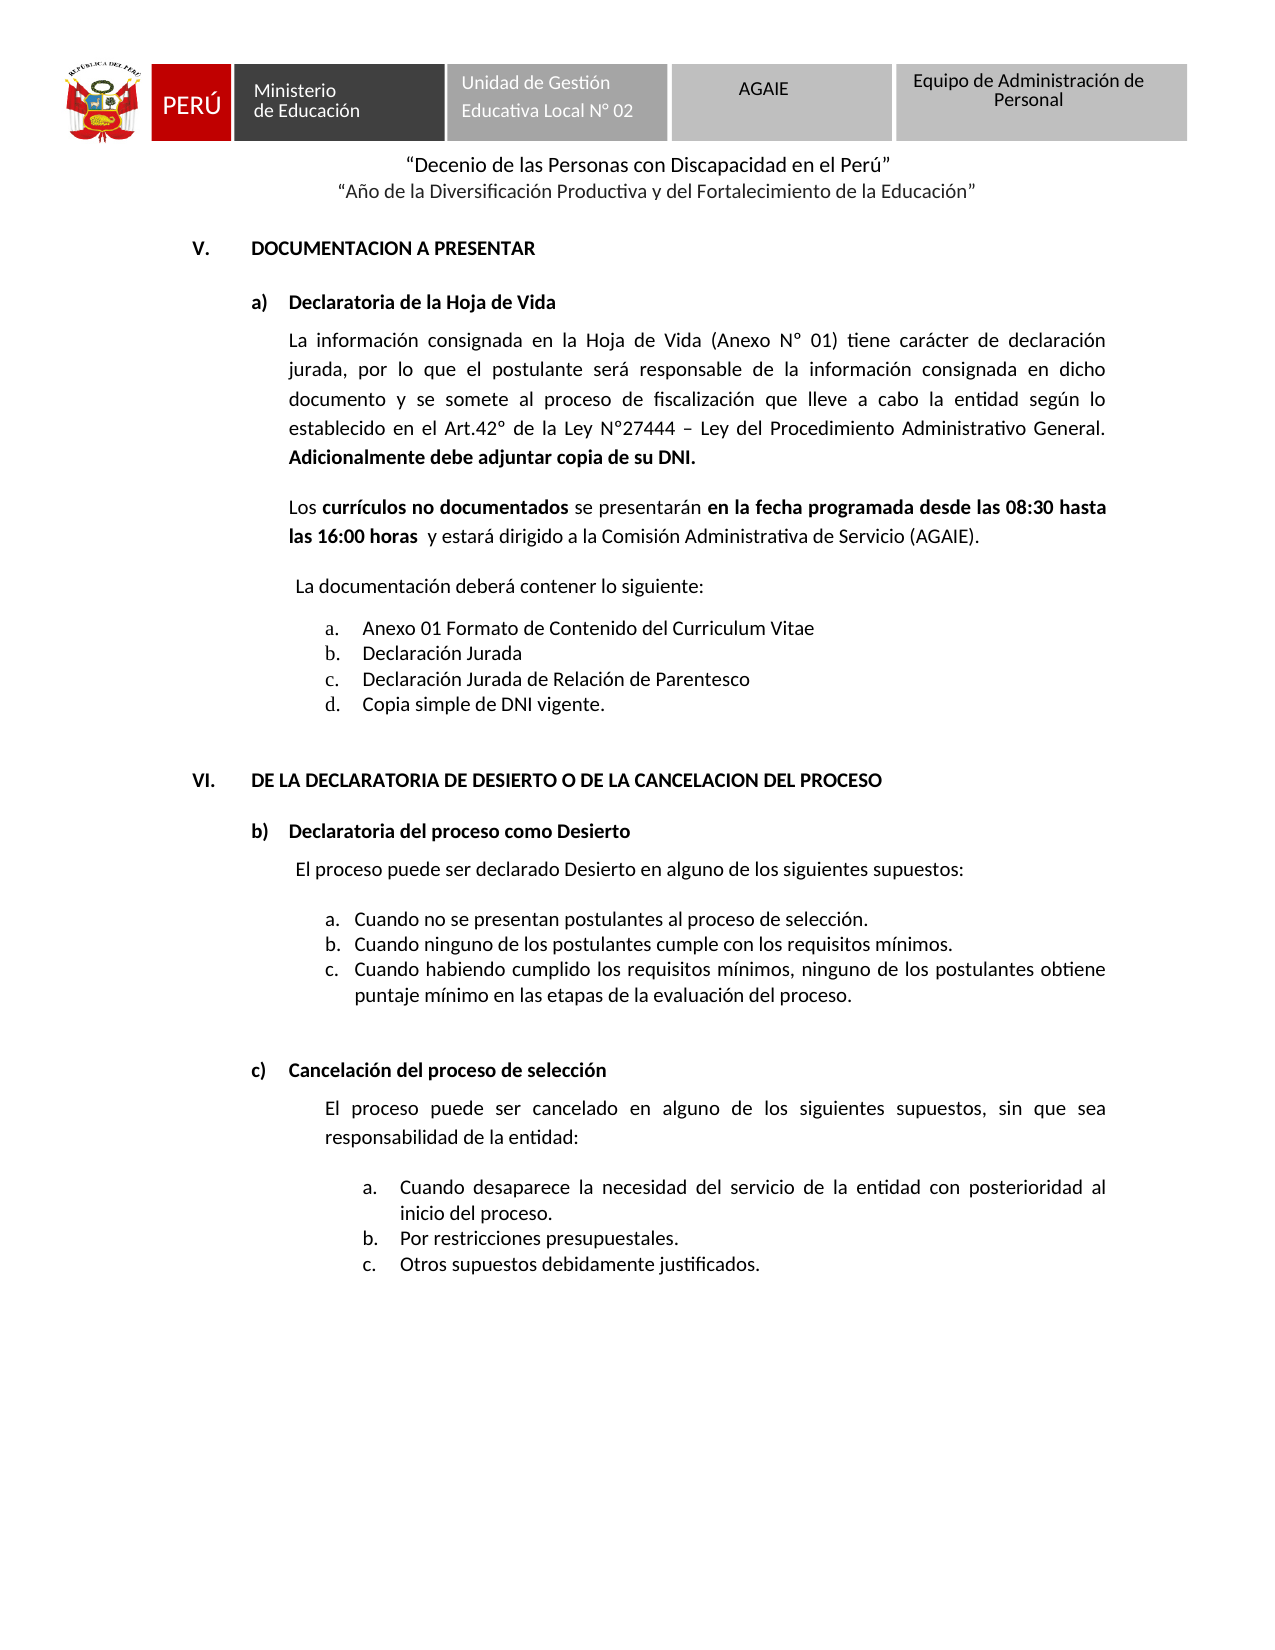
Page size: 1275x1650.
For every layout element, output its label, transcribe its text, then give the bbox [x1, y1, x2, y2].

list Cuando desaparece la necesidad del servicio de la entidad con posterioridad al inicio del proceso. [362, 1174, 1107, 1225]
text Los currículos no documentados se presentarán en la fecha programada desde las 08:30 hasta las 16:00 horas y estará dirigido a la Comisión Administrativa de Servicio (AGAIE). [288, 494, 1107, 549]
list Cancelación del proceso de selección [251, 1057, 1107, 1083]
text El proceso puede ser declarado Desierto en alguno de los siguientes supuestos: [295, 856, 1107, 881]
list Anexo 01 Formato de Contenido del Curriculum Vitae [325, 615, 1107, 640]
list Copia simple de DNI vigente. [325, 691, 1107, 717]
list Cuando habiendo cumplido los requisitos mínimos, ninguno de los postulantes obtiene puntaje mínimo en las etapas de la evaluación del proceso. [325, 957, 1107, 1007]
list Declaración Jurada de Relación de Parentesco [325, 666, 1107, 691]
list DOCUMENTACION A PRESENTAR [192, 235, 1107, 260]
picture [59, 57, 143, 147]
list Declaratoria de la Hoja de Vida [251, 289, 1107, 315]
list DE LA DECLARATORIA DE DESIERTO O DE LA CANCELACION DEL PROCESO [192, 767, 1107, 793]
list Otros supuestos debidamente justificados. [362, 1251, 1107, 1276]
text La documentación deberá contener lo siguiente: [251, 573, 1107, 599]
list Cuando no se presentan postulantes al proceso de selección. [325, 906, 1107, 931]
list Declaración Jurada [325, 640, 1107, 666]
text La información consignada en la Hoja de Vida (Anexo Nº 01) tiene carácter de declaración jurada, por lo que el postulante será responsable de la información consignada en dicho documento y se somete al proceso de fiscalización que lleve a cabo la entidad según lo establecido en el Art.42º de la Ley Nº27444 – Ley del Procedimiento Administrativo General. Adicionalmente debe adjuntar copia de su DNI. [288, 327, 1107, 469]
list Cuando ninguno de los postulantes cumple con los requisitos mínimos. [325, 931, 1107, 957]
list Por restricciones presupuestales. [362, 1225, 1107, 1251]
list Declaratoria del proceso como Desierto [251, 818, 1107, 843]
text El proceso puede ser cancelado en alguno de los siguientes supuestos, sin que sea responsabilidad de la entidad: [325, 1095, 1107, 1150]
